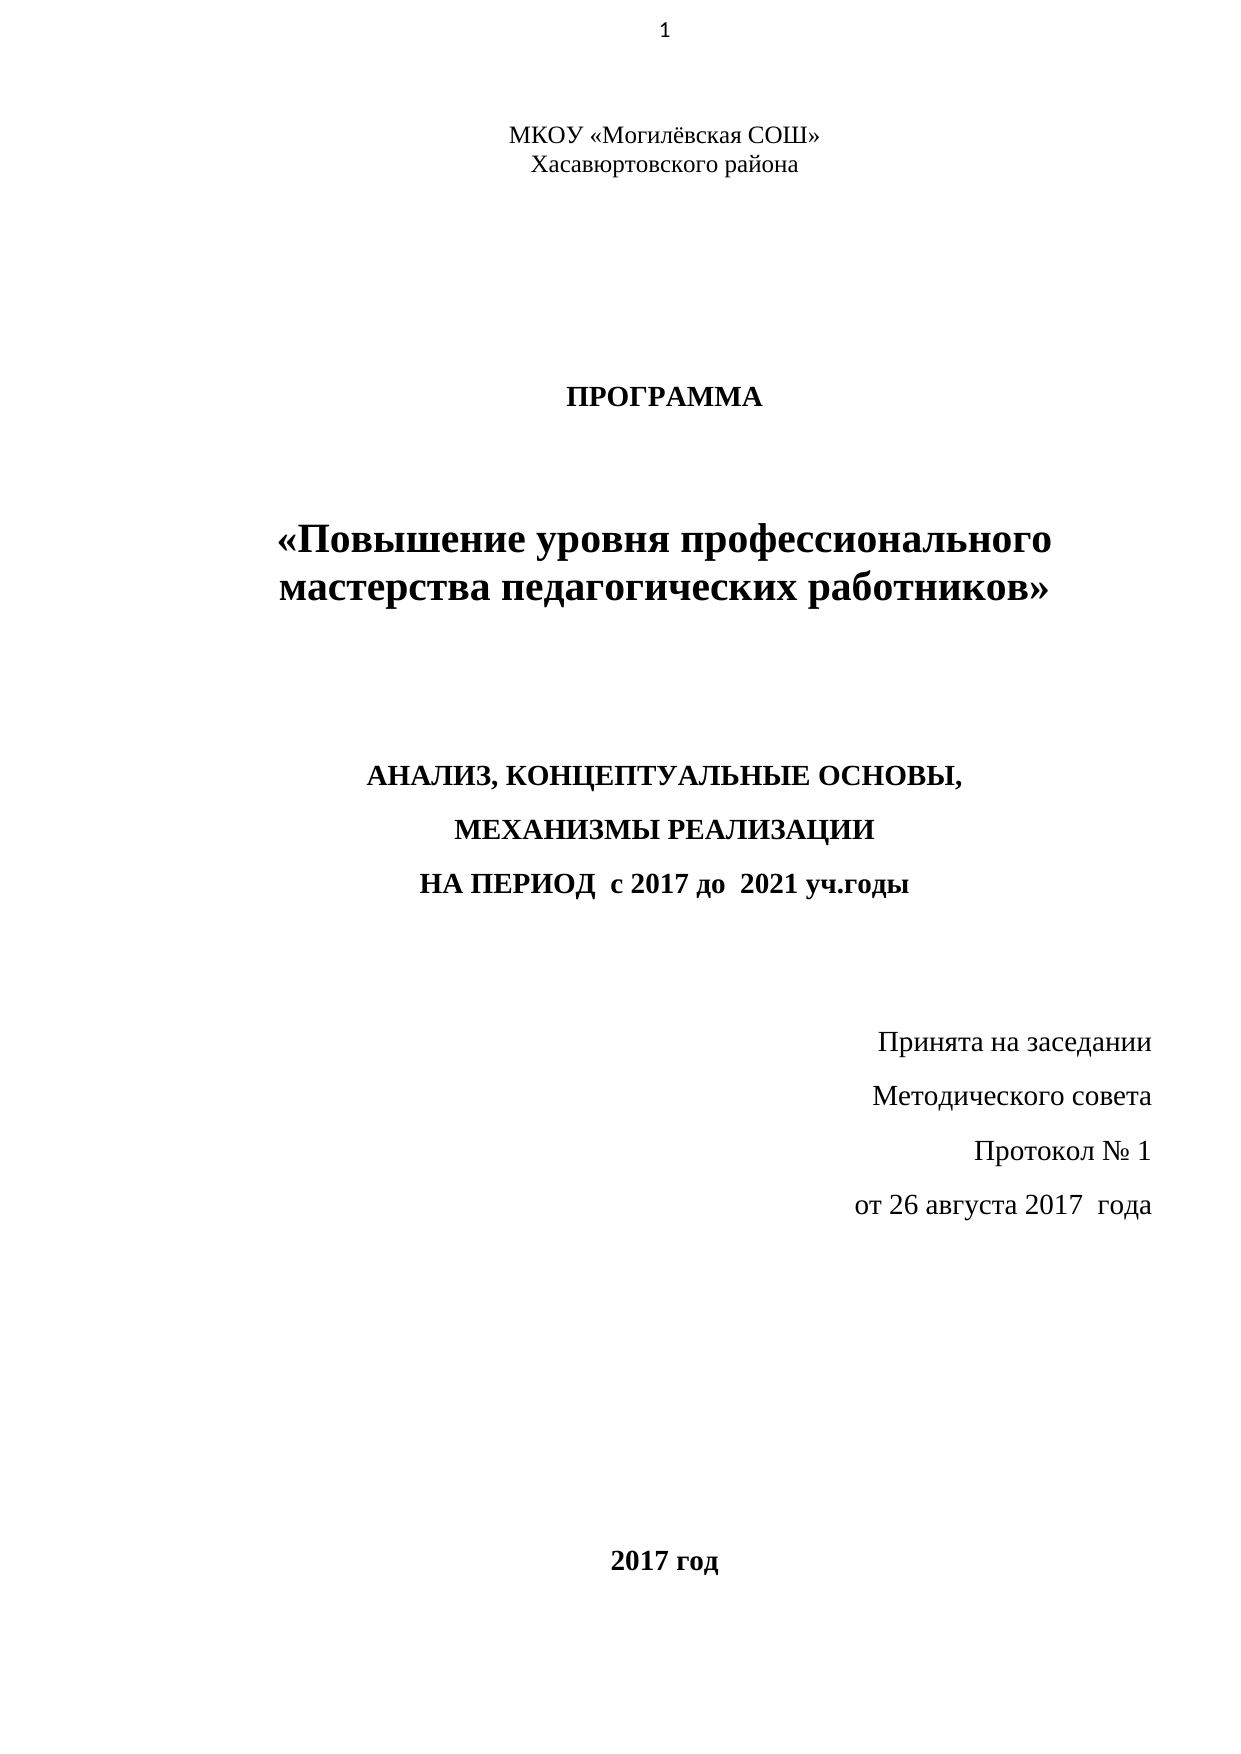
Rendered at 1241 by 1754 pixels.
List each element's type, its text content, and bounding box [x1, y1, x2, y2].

text ПРОГРАММА [177, 379, 1152, 413]
text Хасавюртовского района [177, 149, 1152, 178]
text Принята на заседании [177, 1024, 1152, 1058]
text МКОУ «Могилёвская СОШ» [177, 121, 1152, 149]
text МЕХАНИЗМЫ РЕАЛИЗАЦИИ [177, 812, 1152, 846]
text «Повышение уровня профессионального мастерства педагогических работников» [177, 513, 1152, 609]
text Протокол № 1 [177, 1133, 1152, 1166]
text от 26 августа 2017 года [177, 1187, 1152, 1221]
text НА ПЕРИОД с 2017 до 2021 уч.годы [177, 867, 1152, 900]
text 2017 год [177, 1543, 1152, 1577]
text АНАЛИЗ, КОНЦЕПТУАЛЬНЫЕ ОСНОВЫ, [177, 758, 1152, 791]
text Методического совета [177, 1078, 1152, 1112]
